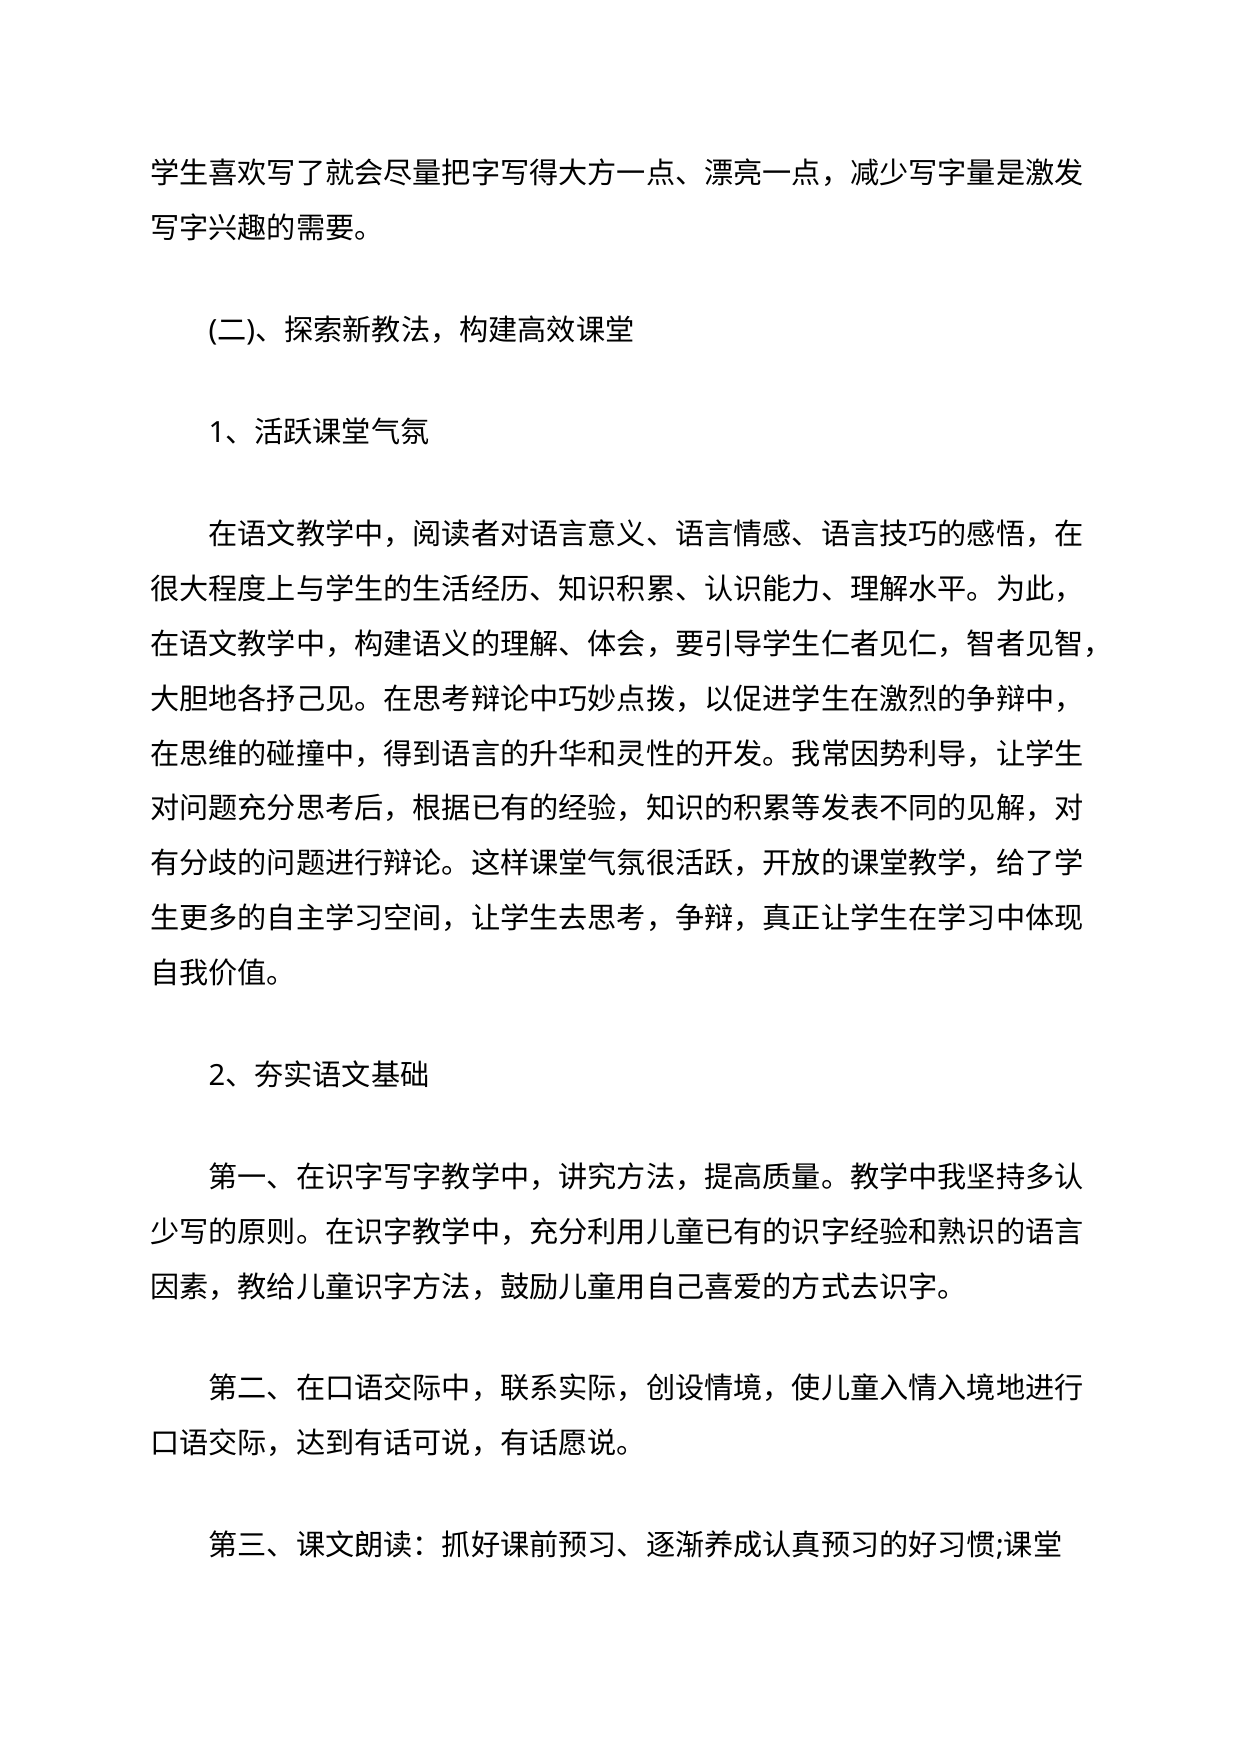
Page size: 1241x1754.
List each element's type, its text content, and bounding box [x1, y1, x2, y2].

text 第一、在识字写字教学中，讲究方法，提高质量。教学中我坚持多认少写的原则。在识字教学中，充分利用儿童已有的识字经验和熟识的语言因素，教给儿童识字方法，鼓励儿童用自己喜爱的方式去识字。 [150, 1153, 1090, 1306]
text (二)、探索新教法，构建高效课堂 [150, 307, 1090, 349]
text 在语文教学中，阅读者对语言意义、语言情感、语言技巧的感悟，在很大程度上与学生的生活经历、知识积累、认识能力、理解水平。为此，在语文教学中，构建语义的理解、体会，要引导学生仁者见仁，智者见智，大胆地各抒己见。在思考辩论中巧妙点拨，以促进学生在激烈的争辩中，在思维的碰撞中，得到语言的升华和灵性的开发。我常因势利导，让学生对问题充分思考后，根据已有的经验，知识的积累等发表不同的见解，对有分歧的问题进行辩论。这样课堂气氛很活跃，开放的课堂教学，给了学生更多的自主学习空间，让学生去思考，争辩，真正让学生在学习中体现自我价值。 [150, 511, 1090, 992]
text 第二、在口语交际中，联系实际，创设情境，使儿童入情入境地进行口语交际，达到有话可说，有话愿说。 [150, 1365, 1090, 1462]
text 2、夯实语文基础 [150, 1052, 1090, 1094]
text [150, 1522, 1090, 1564]
text 1、活跃课堂气氛 [150, 409, 1090, 451]
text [150, 150, 1090, 247]
